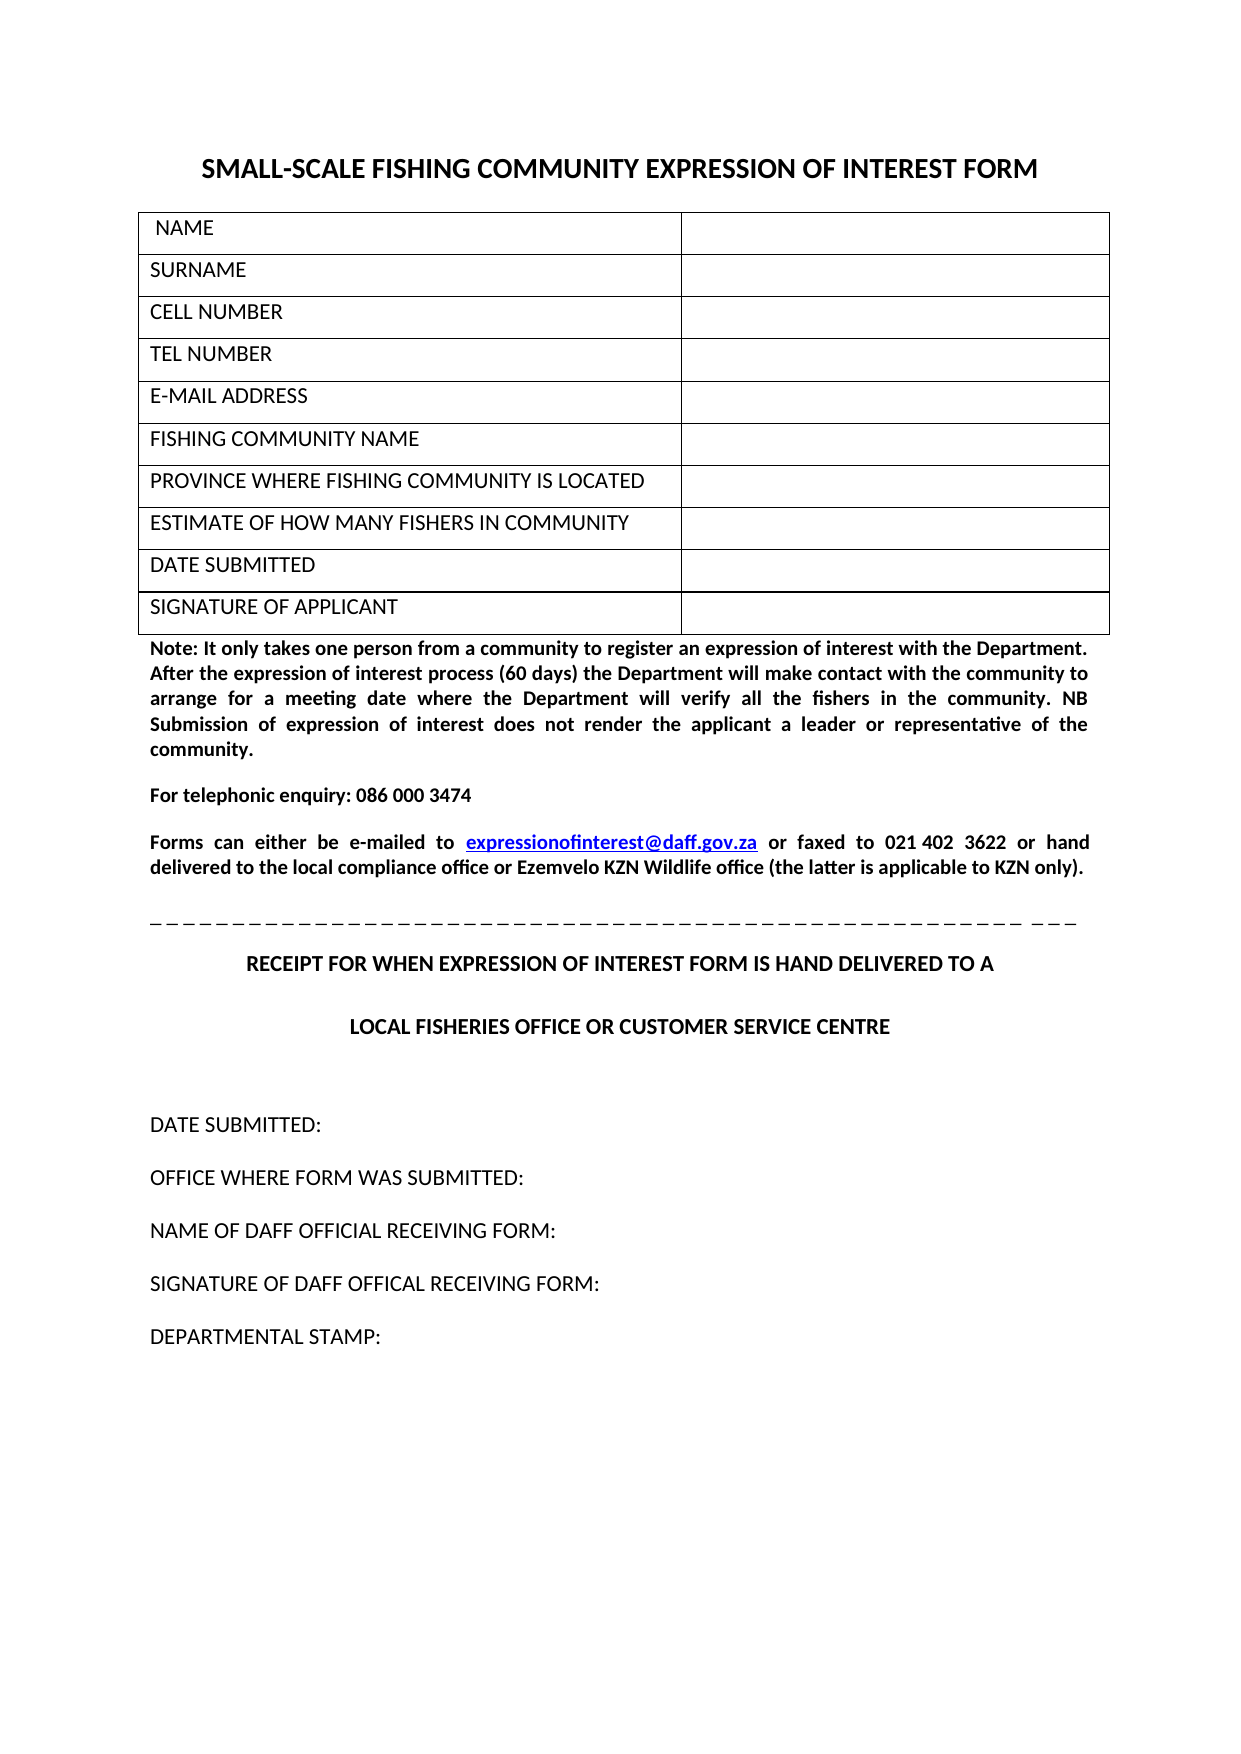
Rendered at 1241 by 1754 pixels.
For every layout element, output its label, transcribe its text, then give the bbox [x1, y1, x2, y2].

table_cell [682, 466, 1109, 507]
text DATE SUBMITTED: [150, 1110, 1090, 1138]
table_cell E-MAIL ADDRESS [139, 382, 681, 423]
table_cell [682, 508, 1109, 549]
text SIGNATURE OF DAFF OFFICAL RECEIVING FORM: [150, 1269, 1090, 1297]
text Forms can either be e-mailed to expressionofinterest@daff.gov.za or faxed to 021 402 3622 or hand delivered to the local compliance office or Ezemvelo KZN Wildlife office (the latter is applicable to KZN only). [150, 829, 1090, 880]
table_cell [682, 593, 1109, 634]
text RECEIPT FOR WHEN EXPRESSION OF INTEREST FORM IS HAND DELIVERED TO A [150, 949, 1090, 977]
text Note: It only takes one person from a community to register an expression of interest with the Department. After the expression of interest process (60 days) the Department will make contact with the community to arrange for a meeting date where the Department will verify all the fishers in the community. NB Submission of expression of interest does not render the applicant a leader or representative of the community. [150, 635, 1090, 762]
text For telephonic enquiry: 086 000 3474 [150, 783, 1090, 808]
table_cell [682, 255, 1109, 296]
table_cell CELL NUMBER [139, 297, 681, 338]
table_cell SURNAME [139, 255, 681, 296]
table_cell ESTIMATE OF HOW MANY FISHERS IN COMMUNITY [139, 508, 681, 549]
text _ _ _ _ _ _ _ _ _ _ _ _ _ _ _ _ _ _ _ _ _ _ _ _ _ _ _ _ _ _ _ _ _ _ _ _ _ _ _ _ _ _ _ _ _ _ _ _ _ _ _ _ _ _ _ _ [150, 901, 1090, 928]
table_header [682, 213, 1109, 254]
table_cell PROVINCE WHERE FISHING COMMUNITY IS LOCATED [139, 466, 681, 507]
text LOCAL FISHERIES OFFICE OR CUSTOMER SERVICE CENTRE [150, 1012, 1090, 1040]
text NAME OF DAFF OFFICIAL RECEIVING FORM: [150, 1216, 1090, 1244]
table_cell [682, 424, 1109, 465]
text DEPARTMENTAL STAMP: [150, 1322, 1090, 1350]
table_cell [682, 339, 1109, 381]
table_cell [682, 550, 1109, 591]
text SMALL-SCALE FISHING COMMUNITY EXPRESSION OF INTEREST FORM [150, 150, 1090, 186]
table_cell FISHING COMMUNITY NAME [139, 424, 681, 465]
table_cell [682, 382, 1109, 423]
table_cell SIGNATURE OF APPLICANT [139, 593, 681, 634]
table_cell [682, 297, 1109, 338]
table_header NAME [139, 213, 681, 254]
text OFFICE WHERE FORM WAS SUBMITTED: [150, 1163, 1090, 1191]
table_cell DATE SUBMITTED [139, 550, 681, 591]
table_cell TEL NUMBER [139, 339, 681, 381]
